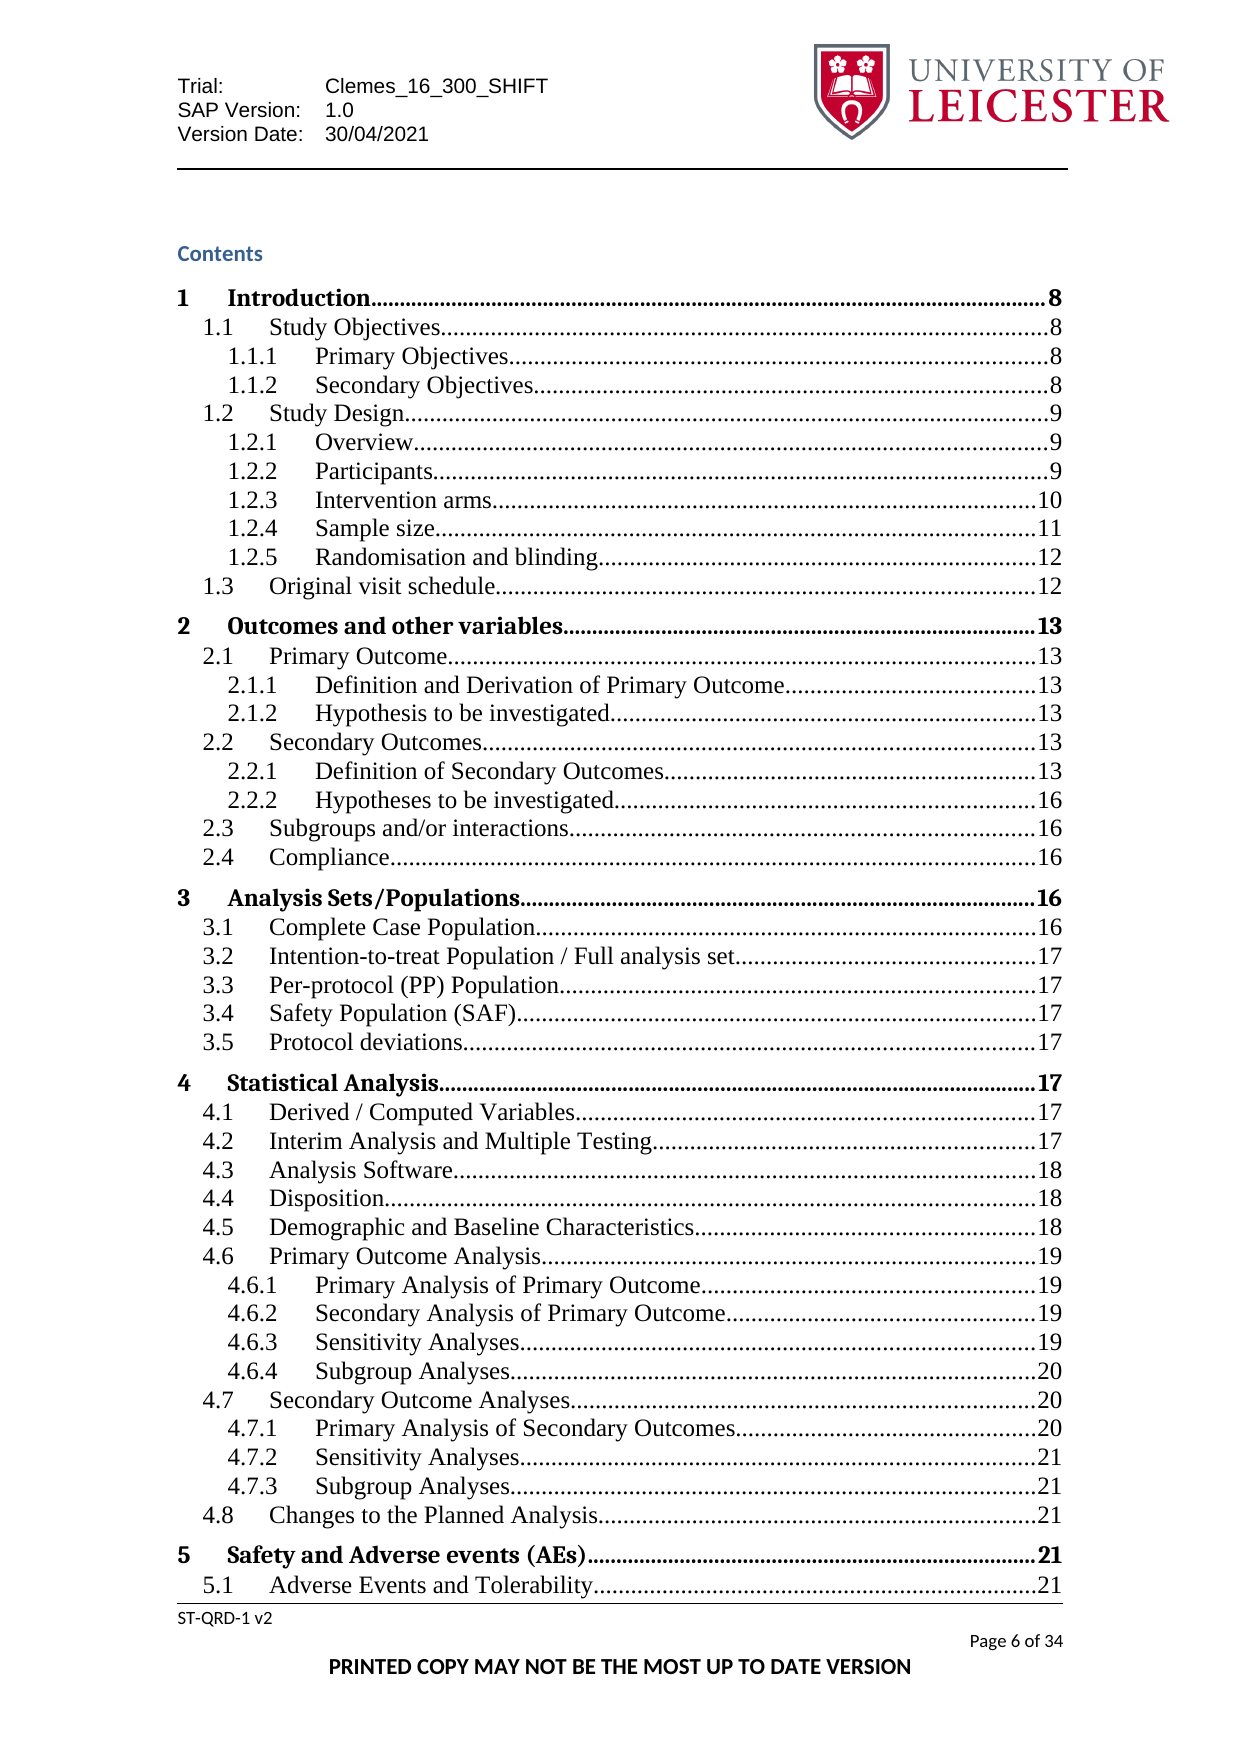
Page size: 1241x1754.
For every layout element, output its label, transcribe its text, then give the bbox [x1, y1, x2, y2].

text 4.6.4 Subgroup Analyses 20 [227, 1356, 1063, 1385]
text 3.3 Per-protocol (PP) Population 17 [202, 970, 1063, 998]
text 4.7.3 Subgroup Analyses 21 [227, 1471, 1063, 1500]
text 4.6.2 Secondary Analysis of Primary Outcome 19 [227, 1298, 1063, 1327]
text 2.1.2 Hypothesis to be investigated 13 [227, 698, 1063, 727]
text 4.3 Analysis Software 18 [202, 1155, 1063, 1183]
text 2.2.2 Hypotheses to be investigated 16 [227, 785, 1063, 813]
text 2.2.1 Definition of Secondary Outcomes 13 [227, 756, 1063, 785]
text 1 Introduction 8 [177, 283, 1063, 312]
text 4.2 Interim Analysis and Multiple Testing 17 [202, 1126, 1063, 1155]
text 4.1 Derived / Computed Variables 17 [202, 1097, 1063, 1126]
text 4.7 Secondary Outcome Analyses 20 [202, 1385, 1063, 1413]
text 4.8 Changes to the Planned Analysis 21 [202, 1500, 1063, 1528]
text 2.2 Secondary Outcomes 13 [202, 727, 1063, 756]
text 2.4 Compliance 16 [202, 842, 1063, 871]
text 3 Analysis Sets/Populations 16 [177, 883, 1063, 912]
text 2.3 Subgroups and/or interactions 16 [202, 813, 1063, 842]
text 1.2 Study Design 9 [202, 398, 1063, 427]
text 4.6.3 Sensitivity Analyses 19 [227, 1327, 1063, 1356]
text 2.1.1 Definition and Derivation of Primary Outcome 13 [227, 670, 1063, 698]
text 1.2.4 Sample size 11 [227, 513, 1063, 542]
text 5 Safety and Adverse events (AEs) 21 [177, 1541, 1063, 1570]
text 3.4 Safety Population (SAF) 17 [202, 998, 1063, 1027]
text 1.2.2 Participants 9 [227, 456, 1063, 485]
text 4 Statistical Analysis 17 [177, 1068, 1063, 1097]
text 1.2.5 Randomisation and blinding 12 [227, 542, 1063, 571]
text 3.2 Intention-to-treat Population / Full analysis set 17 [202, 941, 1063, 970]
text 4.5 Demographic and Baseline Characteristics 18 [202, 1212, 1063, 1241]
subtitle Contents [177, 239, 1063, 267]
text 1.3 Original visit schedule 12 [202, 571, 1063, 600]
text 4.7.1 Primary Analysis of Secondary Outcomes 20 [227, 1413, 1063, 1442]
text 2 Outcomes and other variables 13 [177, 612, 1063, 641]
text 4.7.2 Sensitivity Analyses 21 [227, 1442, 1063, 1471]
text 5.1 Adverse Events and Tolerability 21 [202, 1570, 1063, 1598]
text 1.2.1 Overview 9 [227, 427, 1063, 456]
text 3.1 Complete Case Population 16 [202, 912, 1063, 941]
text 2.1 Primary Outcome 13 [202, 641, 1063, 670]
text 3.5 Protocol deviations 17 [202, 1027, 1063, 1056]
text 1.1.1 Primary Objectives 8 [227, 341, 1063, 370]
text 1.1 Study Objectives 8 [202, 312, 1063, 341]
text 4.6 Primary Outcome Analysis 19 [202, 1241, 1063, 1270]
text 4.6.1 Primary Analysis of Primary Outcome 19 [227, 1270, 1063, 1298]
text 4.4 Disposition 18 [202, 1183, 1063, 1212]
text 1.2.3 Intervention arms 10 [227, 485, 1063, 513]
picture [813, 44, 1170, 140]
text 1.1.2 Secondary Objectives 8 [227, 370, 1063, 398]
